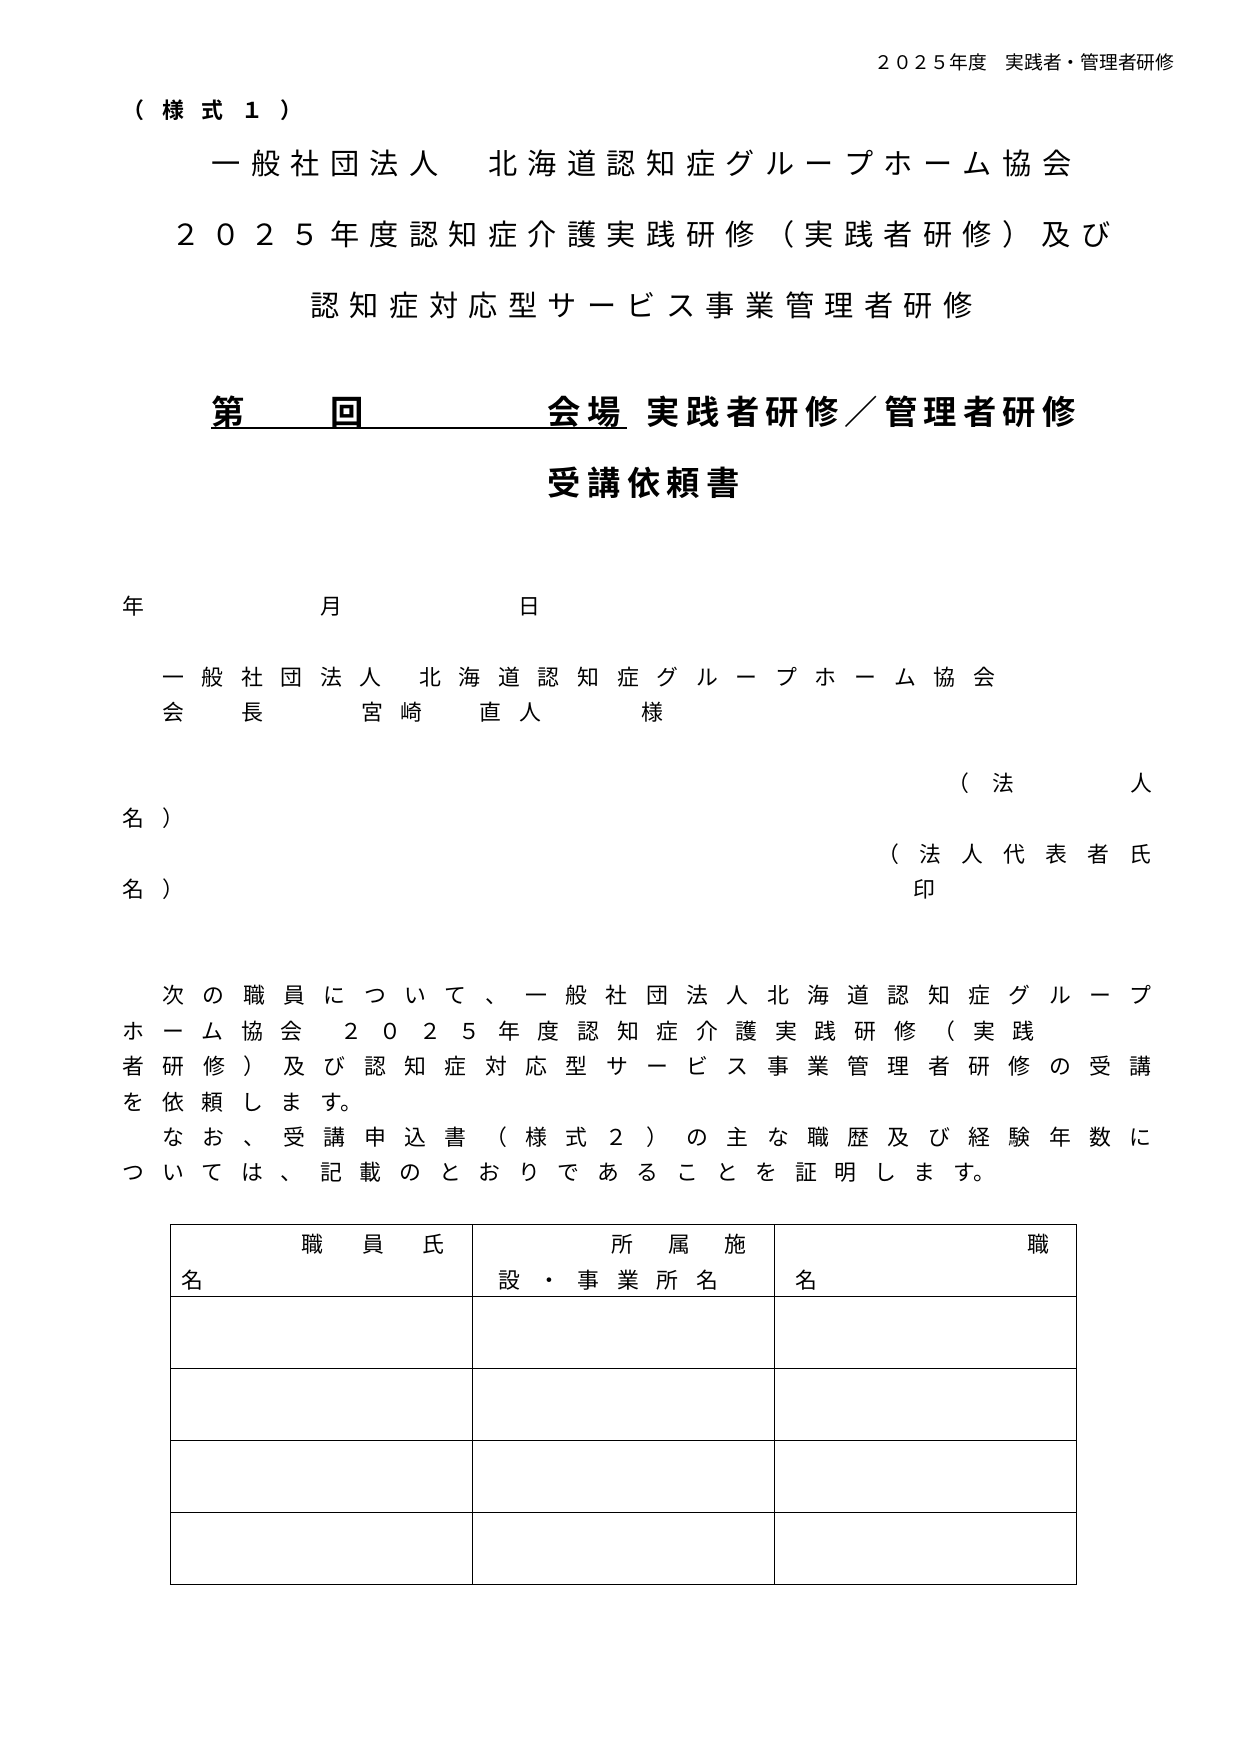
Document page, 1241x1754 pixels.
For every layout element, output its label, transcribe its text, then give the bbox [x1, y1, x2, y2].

table_header 職 員 氏 名 [171, 1225, 472, 1296]
table_header 所属施設・事業所名 [473, 1225, 774, 1296]
table_cell [171, 1513, 472, 1584]
text 認知症対応型サービス事業管理者研修 [122, 268, 1171, 339]
text 次の職員について、一般社団法人北海道認知症グループホーム協会 ２０２５年度認知症介護実践研修（実践 [122, 976, 1171, 1047]
text 一般社団法人 北海道認知症グループホーム協会 [122, 126, 1171, 197]
table_cell [473, 1441, 774, 1512]
text （法人代表者氏名） 印 [122, 835, 1171, 906]
table_cell [473, 1297, 774, 1368]
text 一般社団法人 北海道認知症グループホーム協会 [122, 658, 1171, 693]
table_cell [171, 1441, 472, 1512]
table_cell [171, 1369, 472, 1440]
table_cell [473, 1513, 774, 1584]
table_cell [171, 1297, 472, 1368]
text 者研修）及び認知症対応型サービス事業管理者研修の受講を依頼します。 [122, 1047, 1171, 1118]
text ２０２５年度認知症介護実践研修（実践者研修）及び [122, 197, 1171, 268]
text 第 回 会場 実践者研修／管理者研修 [122, 374, 1171, 445]
table_cell [775, 1513, 1076, 1584]
table_cell [473, 1369, 774, 1440]
text （法 人 名） [122, 764, 1171, 835]
text なお、受講申込書（様式２）の主な職歴及び経験年数については、記載のとおりであることを証明します。 [122, 1118, 1171, 1189]
text （様式１） [122, 91, 1171, 126]
text 会 長 宮崎 直人 様 [122, 693, 1171, 728]
text 受講依頼書 [122, 445, 1171, 516]
table_header 職 名 [775, 1225, 1076, 1296]
text 年 月 日 [122, 551, 1171, 622]
table_cell [775, 1369, 1076, 1440]
table_cell [775, 1441, 1076, 1512]
table_cell [775, 1297, 1076, 1368]
